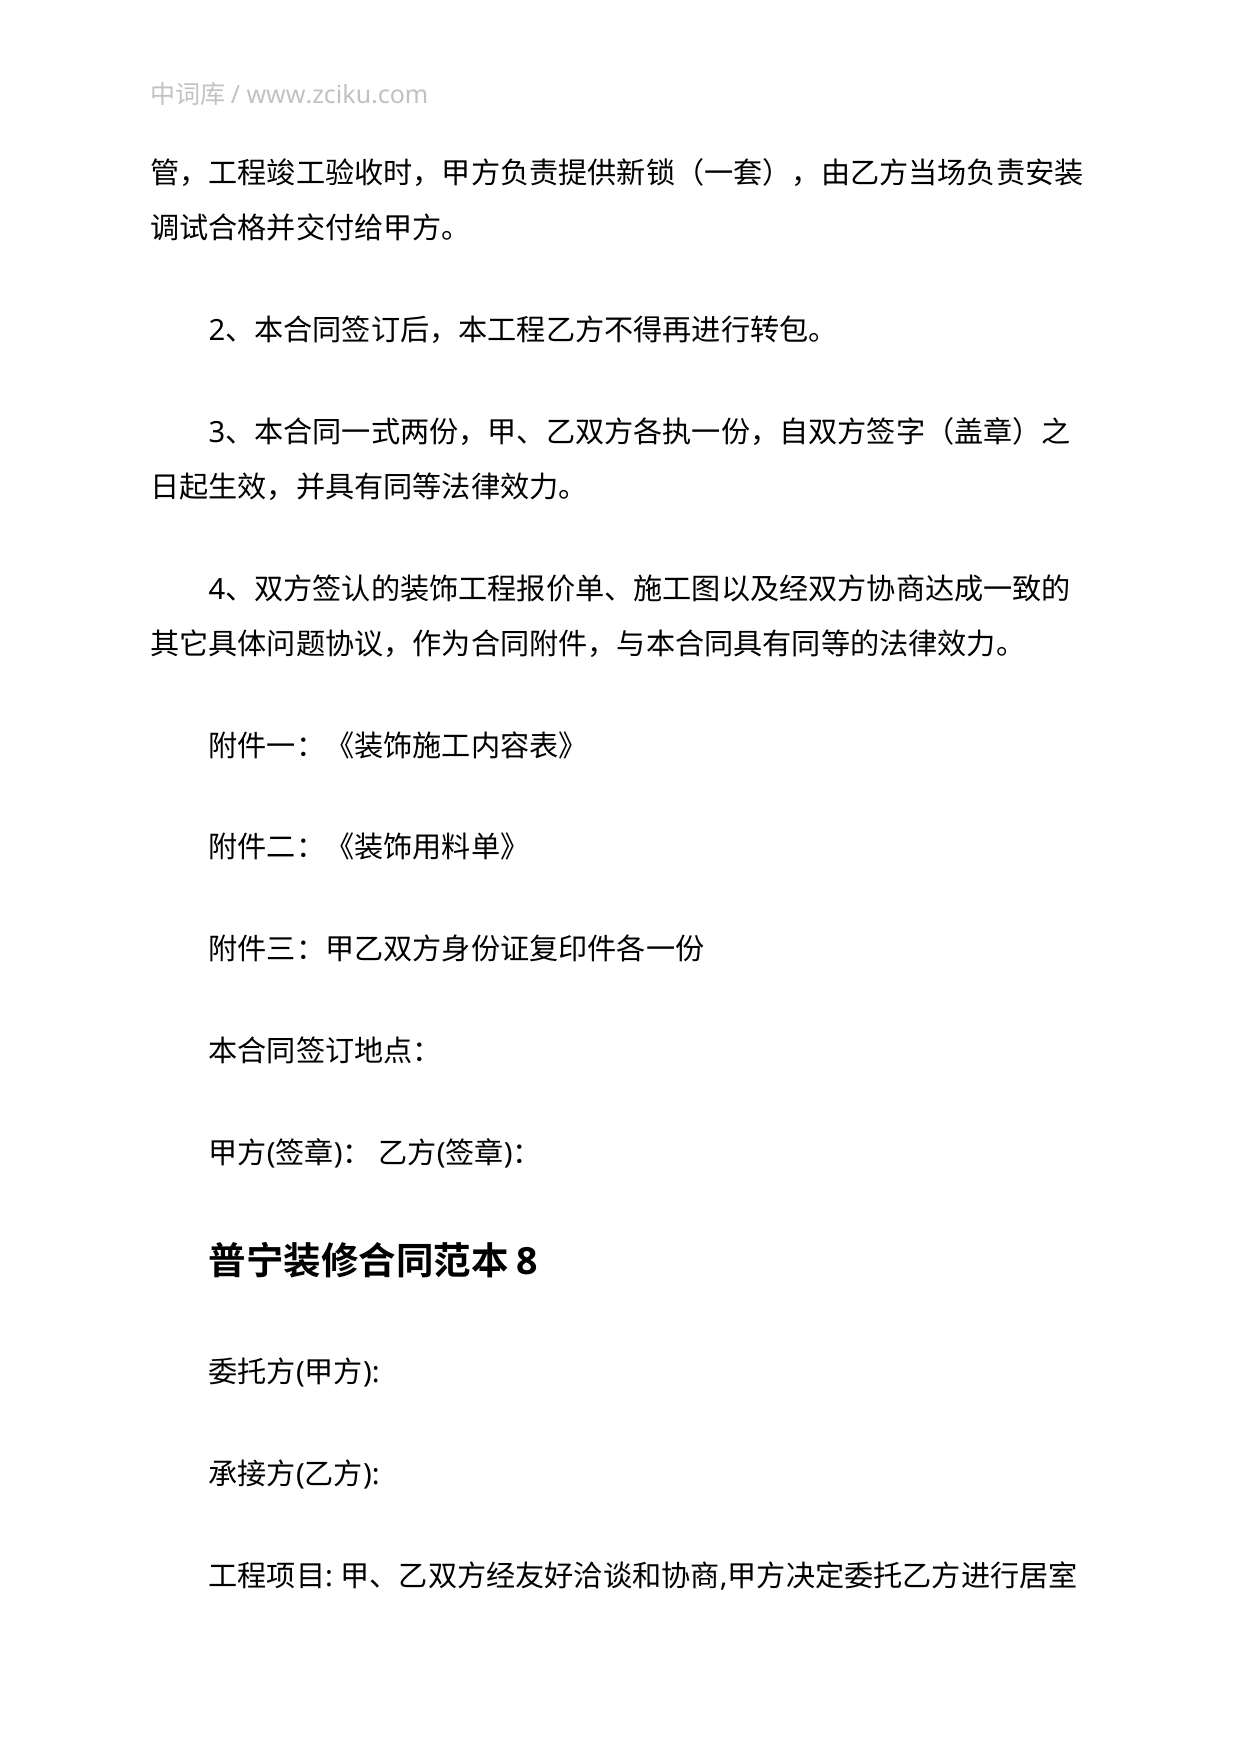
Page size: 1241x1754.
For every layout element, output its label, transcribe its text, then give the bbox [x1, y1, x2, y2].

text 附件三：甲乙双方身份证复印件各一份 [150, 926, 1090, 968]
text 4、双方签认的装饰工程报价单、施工图以及经双方协商达成一致的其它具体问题协议，作为合同附件，与本合同具有同等的法律效力。 [150, 565, 1090, 663]
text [150, 150, 1090, 247]
text 附件二：《装饰用料单》 [150, 824, 1090, 866]
text 2、本合同签订后，本工程乙方不得再进行转包。 [150, 307, 1090, 349]
text 委托方(甲方): [150, 1349, 1090, 1391]
text 本合同签订地点： [150, 1027, 1090, 1070]
text 附件一：《装饰施工内容表》 [150, 722, 1090, 764]
text 承接方(乙方): [150, 1451, 1090, 1493]
text 甲方(签章)： 乙方(签章)： [150, 1129, 1090, 1172]
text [150, 1553, 1090, 1595]
text 3、本合同一式两份，甲、乙双方各执一份，自双方签字（盖章）之日起生效，并具有同等法律效力。 [150, 409, 1090, 506]
text 普宁装修合同范本8 [150, 1231, 1090, 1286]
